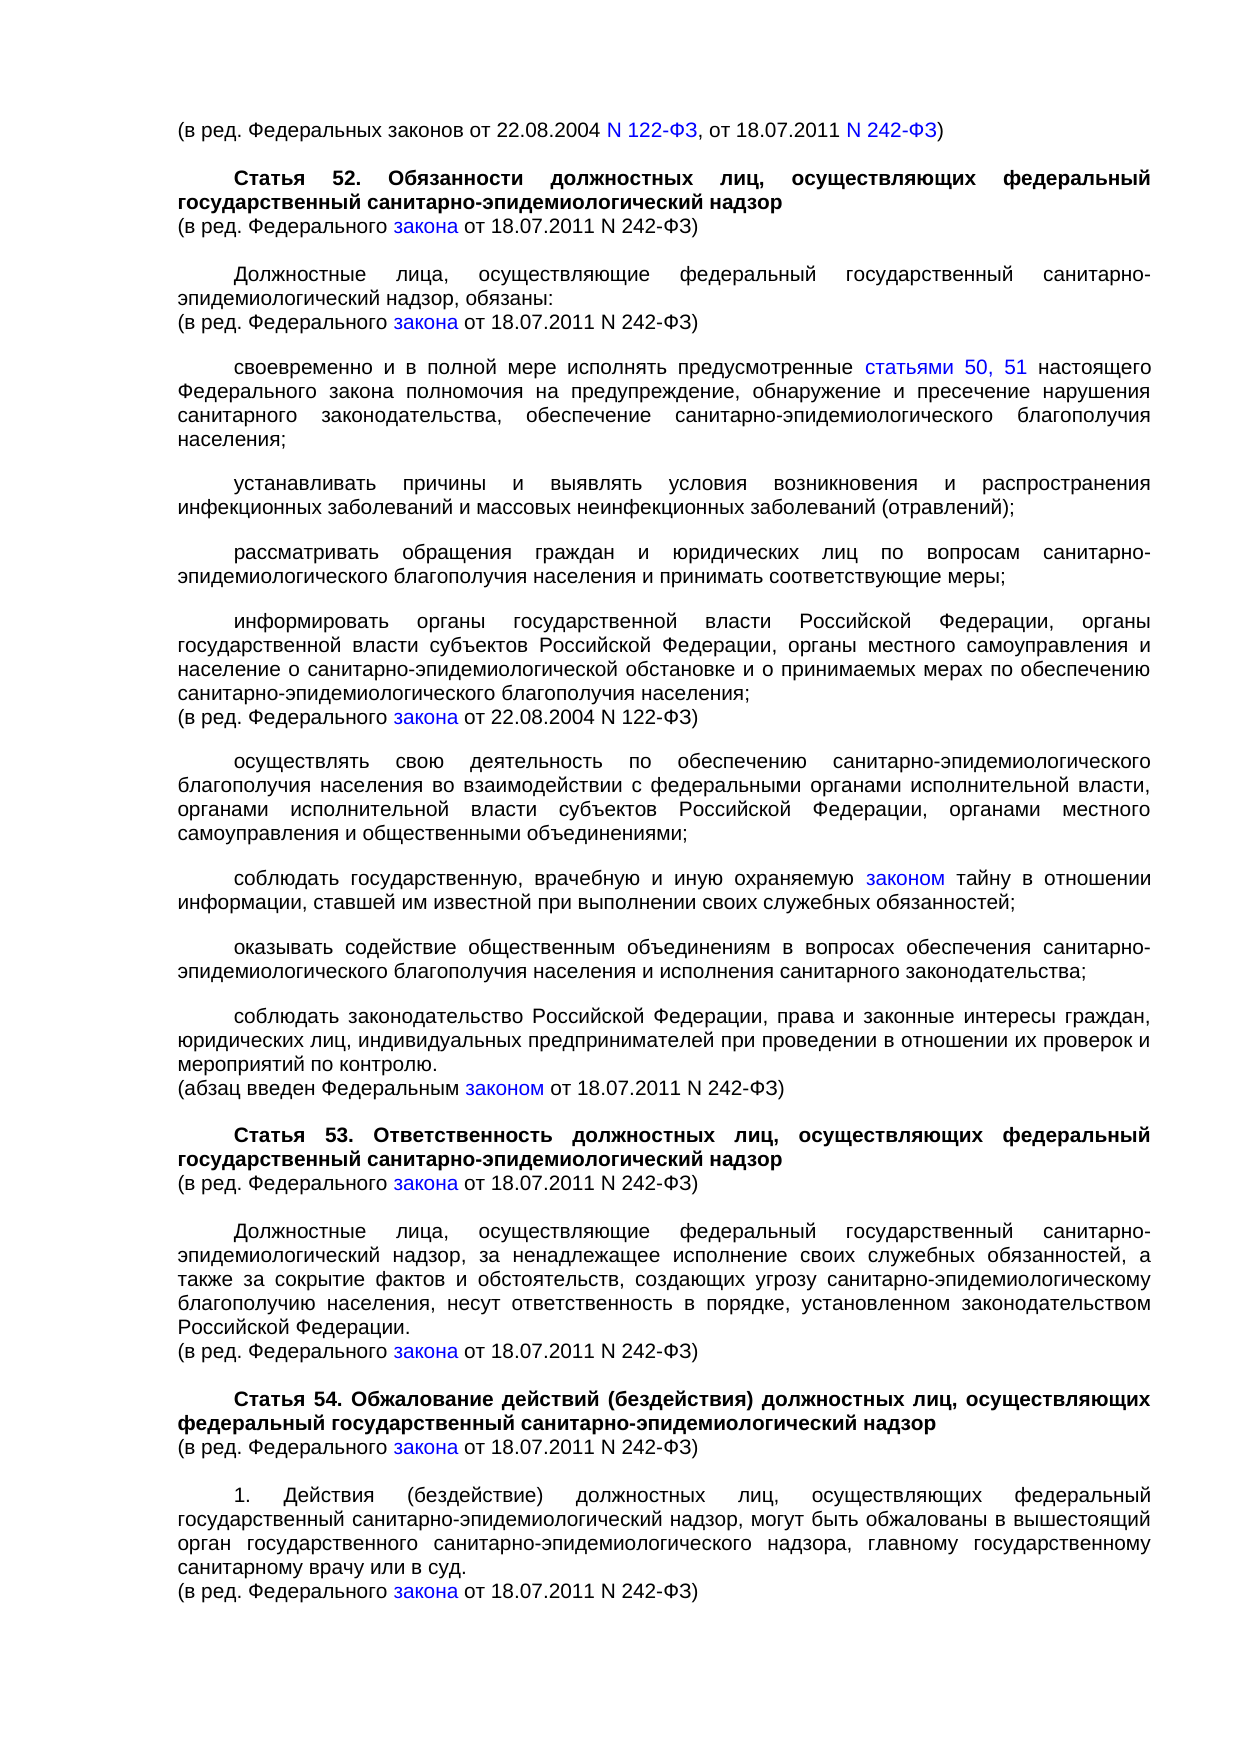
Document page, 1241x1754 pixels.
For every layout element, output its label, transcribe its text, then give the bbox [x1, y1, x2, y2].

text Должностные лица, осуществляющие федеральный государственный санитарно-эпидемиологический надзор, за ненадлежащее исполнение своих служебных обязанностей, а также за сокрытие фактов и обстоятельств, создающих угрозу санитарно-эпидемиологическому благополучию населения, несут ответственность в порядке, установленном законодательством Российской Федерации. [177, 1219, 1152, 1339]
text (абзац введен Федеральным законом от 18.07.2011 N 242-ФЗ) [177, 1075, 1152, 1099]
text (в ред. Федерального закона от 18.07.2011 N 242-ФЗ) [177, 1578, 1152, 1602]
text 1. Действия (бездействие) должностных лиц, осуществляющих федеральный государственный санитарно-эпидемиологический надзор, могут быть обжалованы в вышестоящий орган государственного санитарно-эпидемиологического надзора, главному государственному санитарному врачу или в суд. [177, 1483, 1152, 1578]
title Статья 53. Ответственность должностных лиц, осуществляющих федеральный государственный санитарно-эпидемиологический надзор [177, 1123, 1152, 1171]
text (в ред. Федерального закона от 22.08.2004 N 122-ФЗ) [177, 704, 1152, 728]
text рассматривать обращения граждан и юридических лиц по вопросам санитарно-эпидемиологического благополучия населения и принимать соответствующие меры; [177, 540, 1152, 588]
text Должностные лица, осуществляющие федеральный государственный санитарно-эпидемиологический надзор, обязаны: [177, 262, 1152, 310]
text (в ред. Федерального закона от 18.07.2011 N 242-ФЗ) [177, 310, 1152, 334]
text (в ред. Федеральных законов от 22.08.2004 N 122-ФЗ, от 18.07.2011 N 242-ФЗ) [177, 118, 1152, 142]
text (в ред. Федерального закона от 18.07.2011 N 242-ФЗ) [177, 1435, 1152, 1459]
title Статья 54. Обжалование действий (бездействия) должностных лиц, осуществляющих федеральный государственный санитарно-эпидемиологический надзор [177, 1387, 1152, 1435]
text (в ред. Федерального закона от 18.07.2011 N 242-ФЗ) [177, 1339, 1152, 1363]
text (в ред. Федерального закона от 18.07.2011 N 242-ФЗ) [177, 1171, 1152, 1195]
text соблюдать государственную, врачебную и иную охраняемую законом тайну в отношении информации, ставшей им известной при выполнении своих служебных обязанностей; [177, 866, 1152, 914]
title Статья 52. Обязанности должностных лиц, осуществляющих федеральный государственный санитарно-эпидемиологический надзор [177, 166, 1152, 214]
text своевременно и в полной мере исполнять предусмотренные статьями 50, 51 настоящего Федерального закона полномочия на предупреждение, обнаружение и пресечение нарушения санитарного законодательства, обеспечение санитарно-эпидемиологического благополучия населения; [177, 354, 1152, 450]
text соблюдать законодательство Российской Федерации, права и законные интересы граждан, юридических лиц, индивидуальных предпринимателей при проведении в отношении их проверок и мероприятий по контролю. [177, 1003, 1152, 1075]
text (в ред. Федерального закона от 18.07.2011 N 242-ФЗ) [177, 214, 1152, 238]
text устанавливать причины и выявлять условия возникновения и распространения инфекционных заболеваний и массовых неинфекционных заболеваний (отравлений); [177, 471, 1152, 519]
text информировать органы государственной власти Российской Федерации, органы государственной власти субъектов Российской Федерации, органы местного самоуправления и население о санитарно-эпидемиологической обстановке и о принимаемых мерах по обеспечению санитарно-эпидемиологического благополучия населения; [177, 609, 1152, 704]
text осуществлять свою деятельность по обеспечению санитарно-эпидемиологического благополучия населения во взаимодействии с федеральными органами исполнительной власти, органами исполнительной власти субъектов Российской Федерации, органами местного самоуправления и общественными объединениями; [177, 749, 1152, 845]
text оказывать содействие общественным объединениям в вопросах обеспечения санитарно-эпидемиологического благополучия населения и исполнения санитарного законодательства; [177, 935, 1152, 983]
